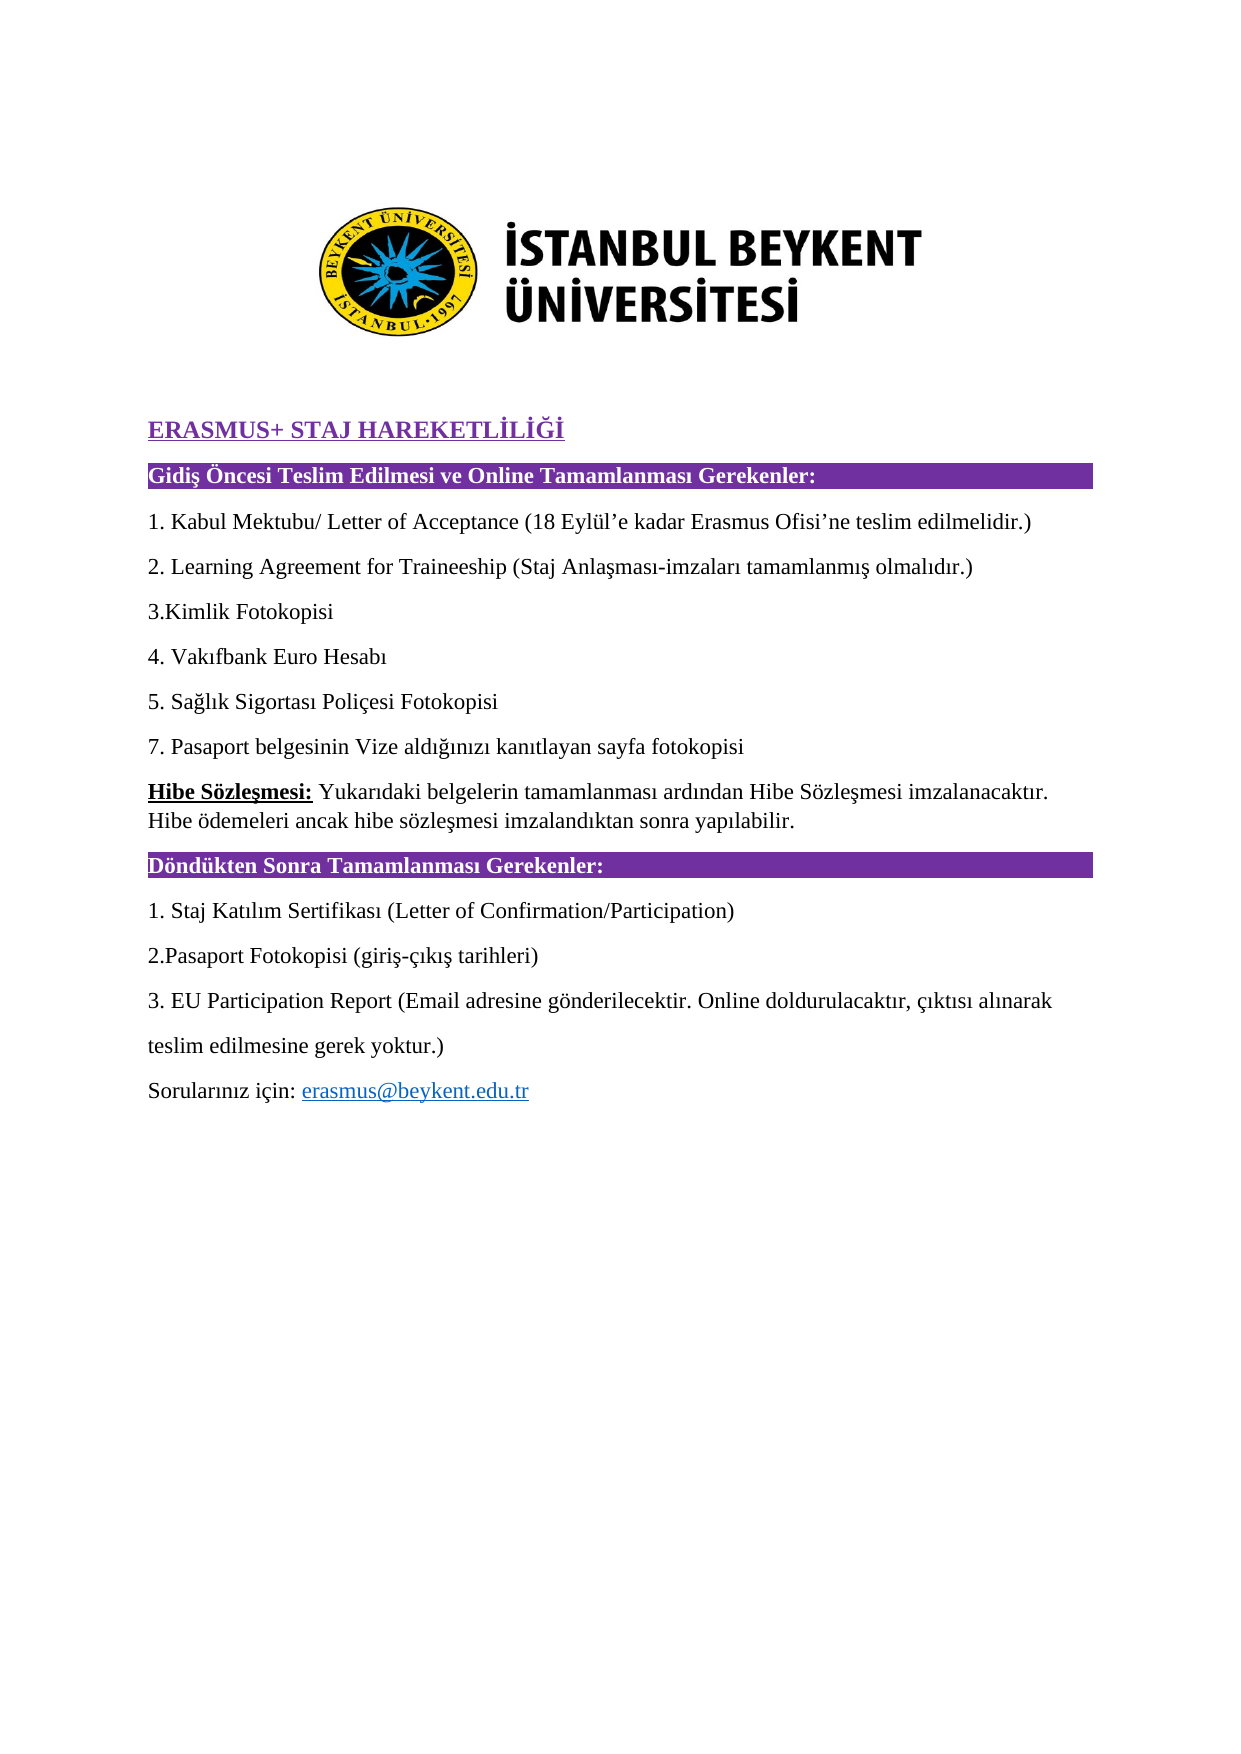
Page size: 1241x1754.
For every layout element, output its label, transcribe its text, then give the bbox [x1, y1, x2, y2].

picture [315, 147, 925, 396]
text 7. Pasaport belgesinin Vize aldığınızı kanıtlayan sayfa fotokopisi [148, 733, 1093, 759]
text 4. Vakıfbank Euro Hesabı [148, 643, 1093, 669]
text Döndükten Sonra Tamamlanması Gerekenler: [148, 852, 1093, 878]
text Hibe Sözleşmesi: Yukarıdaki belgelerin tamamlanması ardından Hibe Sözleşmesi imzalanacaktır. Hibe ödemeleri ancak hibe sözleşmesi imzalandıktan sonra yapılabilir. [148, 778, 1093, 833]
text Gidiş Öncesi Teslim Edilmesi ve Online Tamamlanması Gerekenler: [148, 463, 1093, 489]
text 1. Kabul Mektubu/ Letter of Acceptance (18 Eylül’e kadar Erasmus Ofisi’ne teslim edilmelidir.) [148, 508, 1093, 534]
text 3.Kimlik Fotokopisi [148, 598, 1093, 624]
text 5. Sağlık Sigortası Poliçesi Fotokopisi [148, 688, 1093, 714]
text 2. Learning Agreement for Traineeship (Staj Anlaşması-imzaları tamamlanmış olmalıdır.) [148, 553, 1093, 579]
text 3. EU Participation Report (Email adresine gönderilecektir. Online doldurulacaktır, çıktısı alınarak [148, 987, 1093, 1013]
text teslim edilmesine gerek yoktur.) [148, 1032, 1093, 1059]
text 1. Staj Katılım Sertifikası (Letter of Confirmation/Participation) [148, 897, 1093, 923]
text Sorularınız için: erasmus@beykent.edu.tr [148, 1077, 1093, 1104]
text ERASMUS+ STAJ HAREKETLİLİĞİ [148, 415, 1093, 444]
text 2.Pasaport Fotokopisi (giriş-çıkış tarihleri) [148, 942, 1093, 968]
